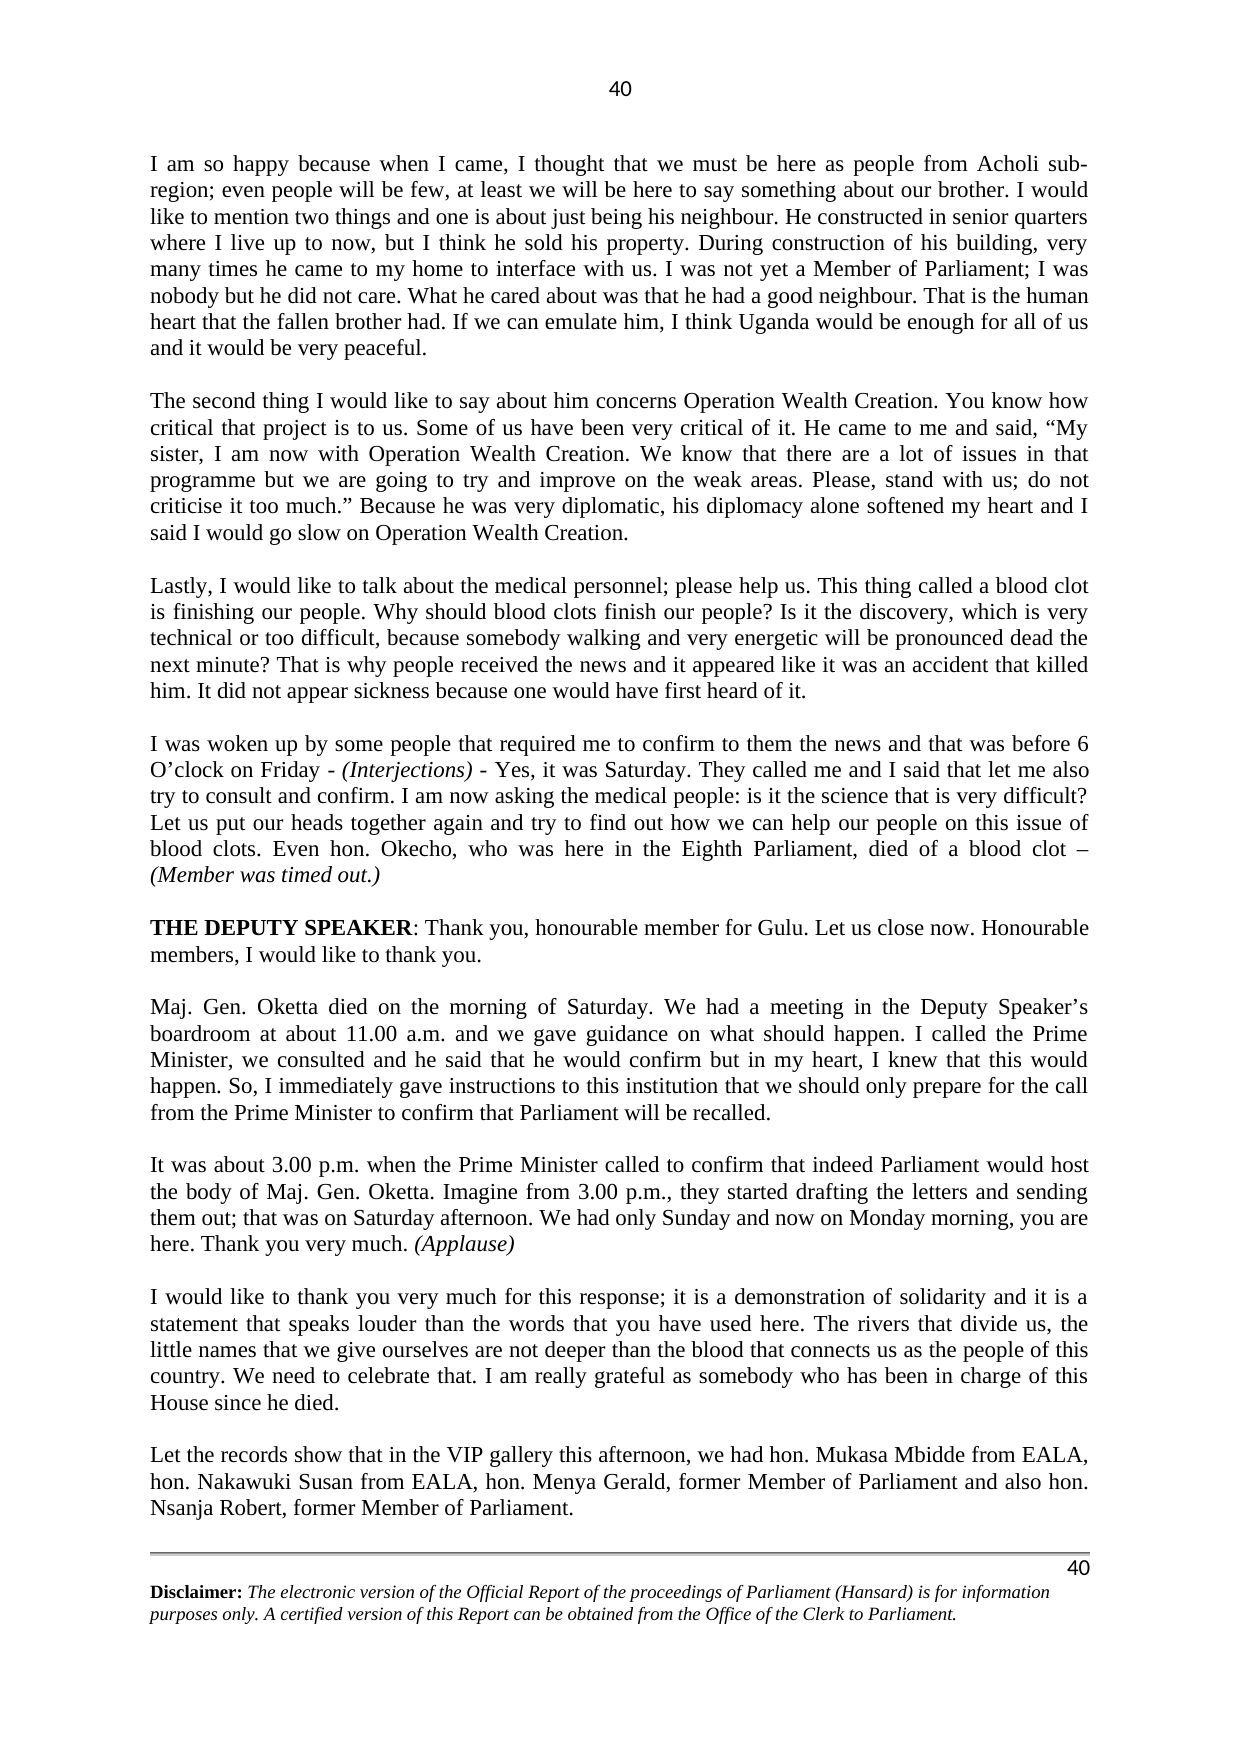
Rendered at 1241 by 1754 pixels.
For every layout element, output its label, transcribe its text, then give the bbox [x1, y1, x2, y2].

text The second thing I would like to say about him concerns Operation Wealth Creation. You know how critical that project is to us. Some of us have been very critical of it. He came to me and said, “My sister, I am now with Operation Wealth Creation. We know that there are a lot of issues in that programme but we are going to try and improve on the weak areas. Please, stand with us; do not criticise it too much.” Because he was very diplomatic, his diplomacy alone softened my heart and I said I would go slow on Operation Wealth Creation. [150, 387, 1090, 545]
text I was woken up by some people that required me to confirm to them the news and that was before 6 O’clock on Friday - (Interjections) - Yes, it was Saturday. They called me and I said that let me also try to consult and confirm. I am now asking the medical people: is it the science that is very difficult? Let us put our heads together again and try to find out how we can help our people on this issue of blood clots. Even hon. Okecho, who was here in the Eighth Parliament, died of a blood clot – (Member was timed out.) [150, 730, 1090, 888]
text I would like to thank you very much for this response; it is a demonstration of solidarity and it is a statement that speaks louder than the words that you have used here. The rivers that divide us, the little names that we give ourselves are not deeper than the blood that connects us as the people of this country. We need to celebrate that. I am really grateful as somebody who has been in charge of this House since he died. [150, 1283, 1090, 1415]
picture [150, 1552, 1090, 1556]
text Lastly, I would like to talk about the medical personnel; please help us. This thing called a blood clot is finishing our people. Why should blood clots finish our people? Is it the discovery, which is very technical or too difficult, because somebody walking and very energetic will be pronounced dead the next minute? That is why people received the news and it appeared like it was an accident that killed him. It did not appear sickness because one would have first heard of it. [150, 572, 1090, 703]
text Maj. Gen. Oketta died on the morning of Saturday. We had a meeting in the Deputy Speaker’s boardroom at about 11.00 a.m. and we gave guidance on what should happen. I called the Prime Minister, we consulted and he said that he would confirm but in my heart, I knew that this would happen. So, I immediately gave instructions to this institution that we should only prepare for the call from the Prime Minister to confirm that Parliament will be recalled. [150, 993, 1090, 1125]
text THE DEPUTY SPEAKER: Thank you, honourable member for Gulu. Let us close now. Honourable members, I would like to thank you. [150, 914, 1090, 967]
text Let the records show that in the VIP gallery this afternoon, we had hon. Mukasa Mbidde from EALA, hon. Nakawuki Susan from EALA, hon. Menya Gerald, former Member of Parliament and also hon. Nsanja Robert, former Member of Parliament. [150, 1441, 1090, 1520]
text I am so happy because when I came, I thought that we must be here as people from Acholi sub-region; even people will be few, at least we will be here to say something about our brother. I would like to mention two things and one is about just being his neighbour. He constructed in senior quarters where I live up to now, but I think he sold his property. During construction of his building, very many times he came to my home to interface with us. I was not yet a Member of Parliament; I was nobody but he did not care. What he cared about was that he had a good neighbour. That is the human heart that the fallen brother had. If we can emulate him, I think Uganda would be enough for all of us and it would be very peaceful. [150, 150, 1090, 361]
text It was about 3.00 p.m. when the Prime Minister called to confirm that indeed Parliament would host the body of Maj. Gen. Oketta. Imagine from 3.00 p.m., they started drafting the letters and sending them out; that was on Saturday afternoon. We had only Sunday and now on Monday morning, you are here. Thank you very much. (Applause) [150, 1151, 1090, 1257]
